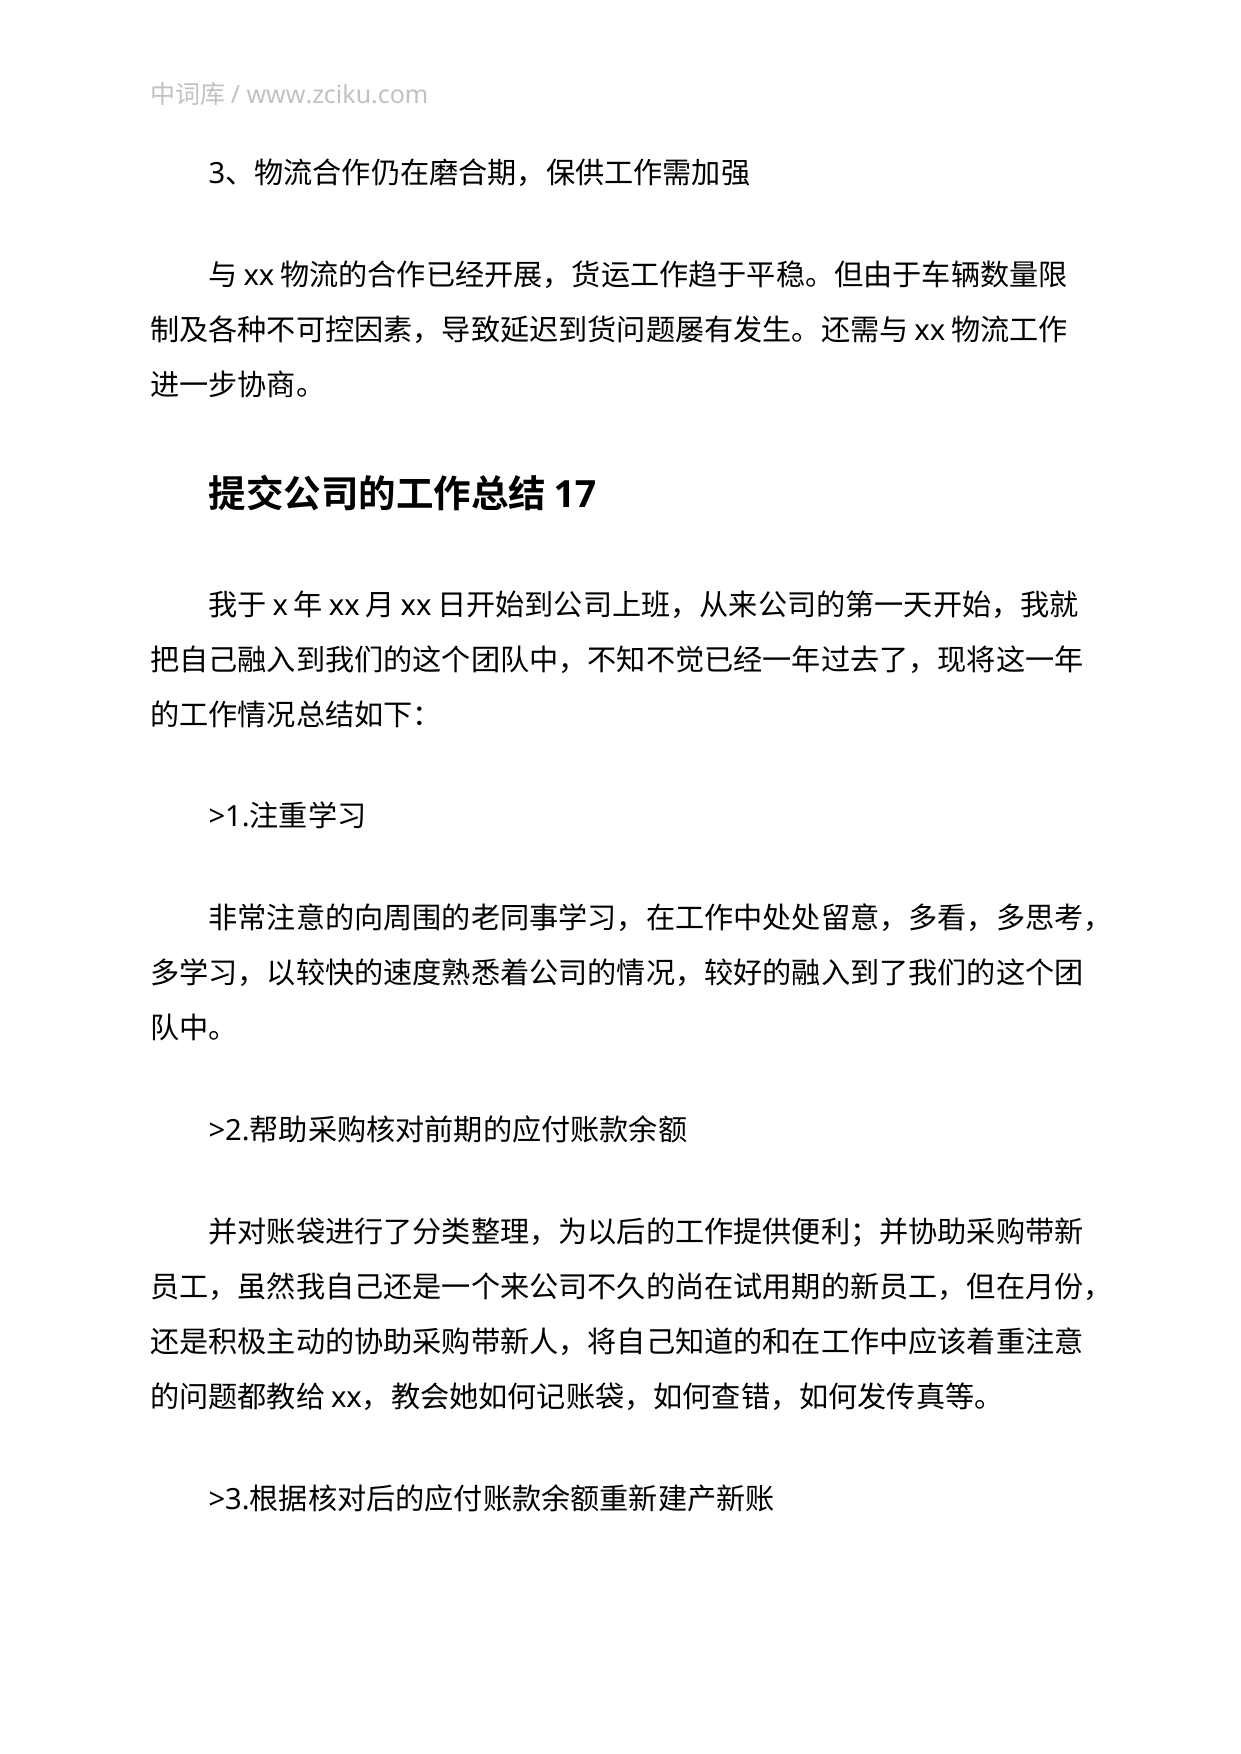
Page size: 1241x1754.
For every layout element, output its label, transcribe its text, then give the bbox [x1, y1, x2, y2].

text 3、物流合作仍在磨合期，保供工作需加强 [150, 150, 1090, 192]
text 我于x年xx月xx日开始到公司上班，从来公司的第一天开始，我就把自己融入到我们的这个团队中，不知不觉已经一年过去了，现将这一年的工作情况总结如下： [150, 581, 1090, 733]
text 与xx物流的合作已经开展，货运工作趋于平稳。但由于车辆数量限制及各种不可控因素，导致延迟到货问题屡有发生。还需与xx物流工作进一步协商。 [150, 252, 1090, 404]
text >2.帮助采购核对前期的应付账款余额 [150, 1107, 1090, 1149]
text 并对账袋进行了分类整理，为以后的工作提供便利；并协助采购带新员工，虽然我自己还是一个来公司不久的尚在试用期的新员工，但在月份，还是积极主动的协助采购带新人，将自己知道的和在工作中应该着重注意的问题都教给xx，教会她如何记账袋，如何查错，如何发传真等。 [150, 1208, 1090, 1416]
text >1.注重学习 [150, 793, 1090, 835]
text 提交公司的工作总结17 [150, 464, 1090, 518]
text >3.根据核对后的应付账款余额重新建产新账 [150, 1475, 1090, 1518]
text 非常注意的向周围的老同事学习，在工作中处处留意，多看，多思考，多学习，以较快的速度熟悉着公司的情况，较好的融入到了我们的这个团队中。 [150, 895, 1090, 1047]
